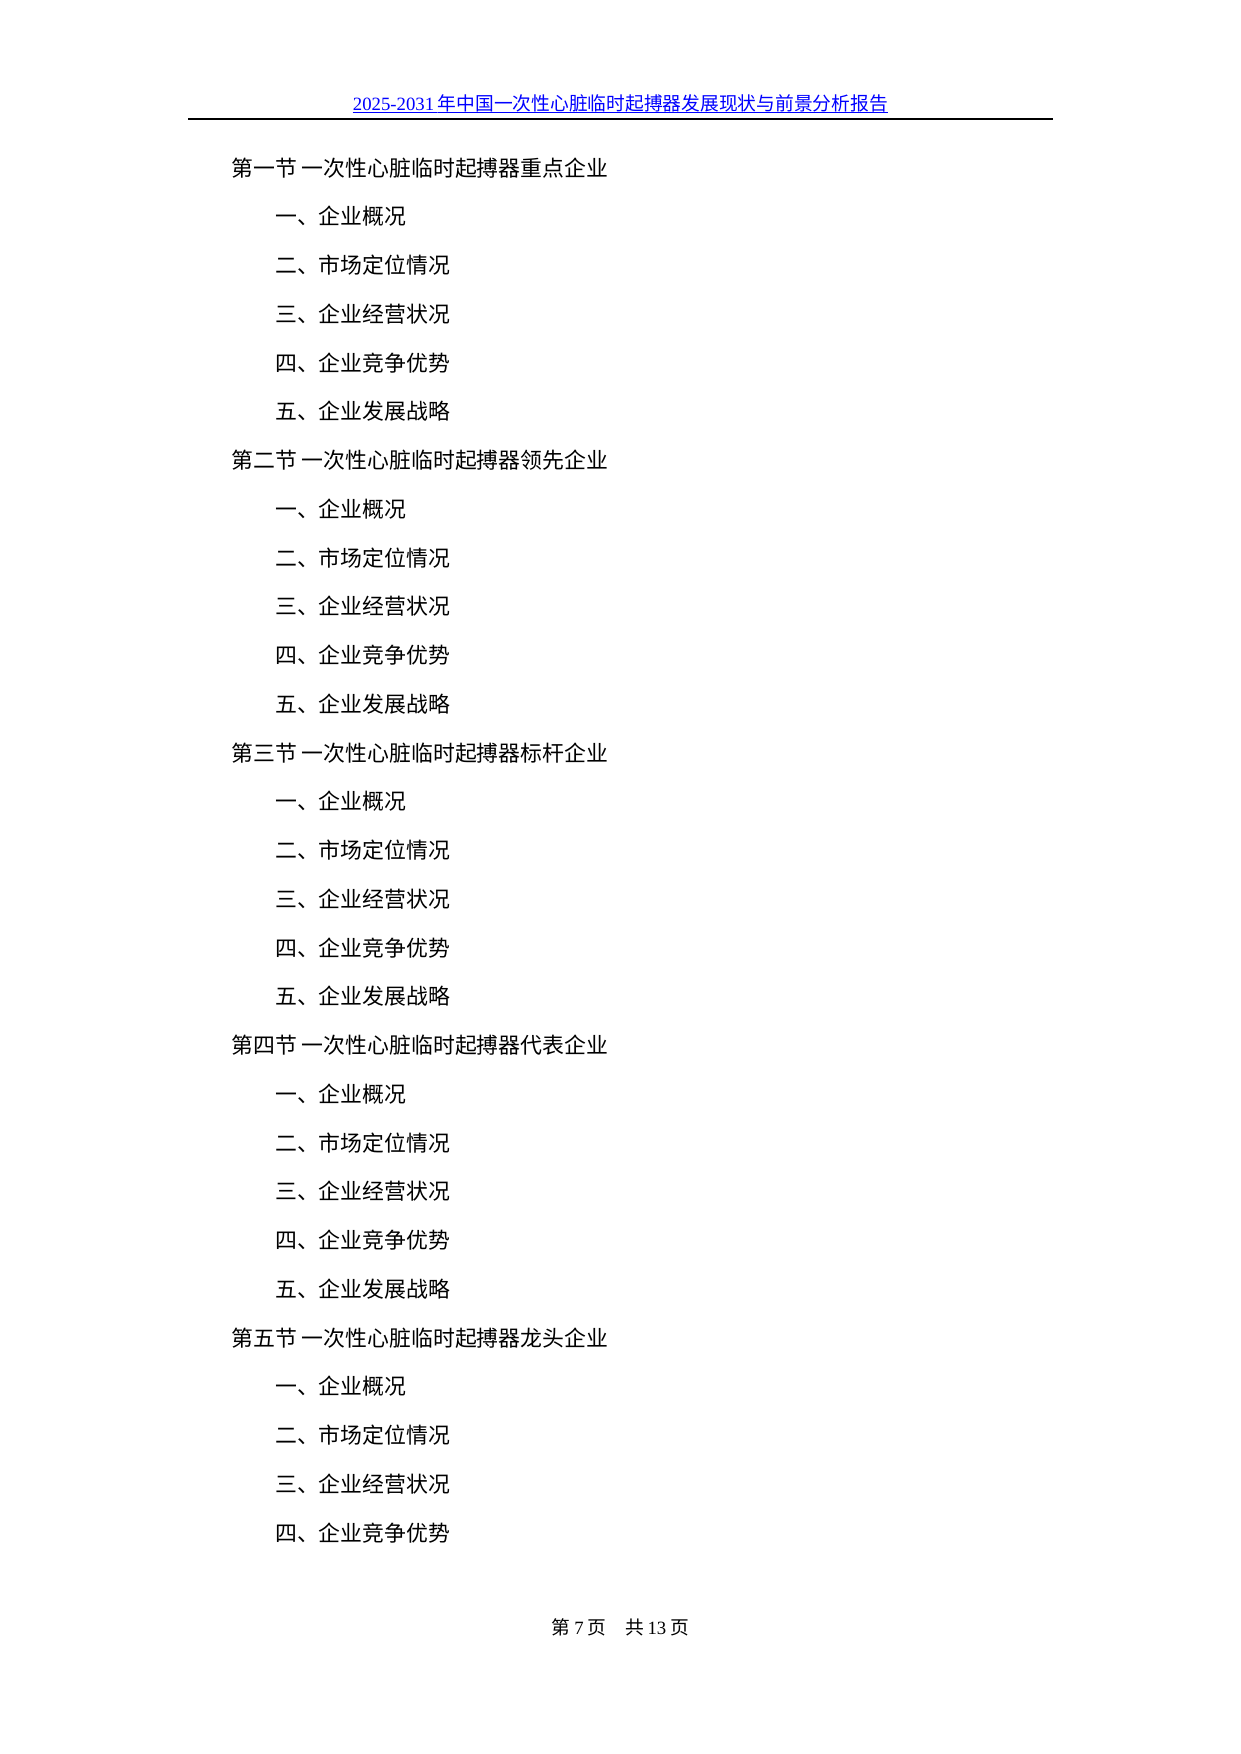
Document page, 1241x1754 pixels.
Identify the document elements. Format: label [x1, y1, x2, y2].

text [187, 150, 1053, 1548]
